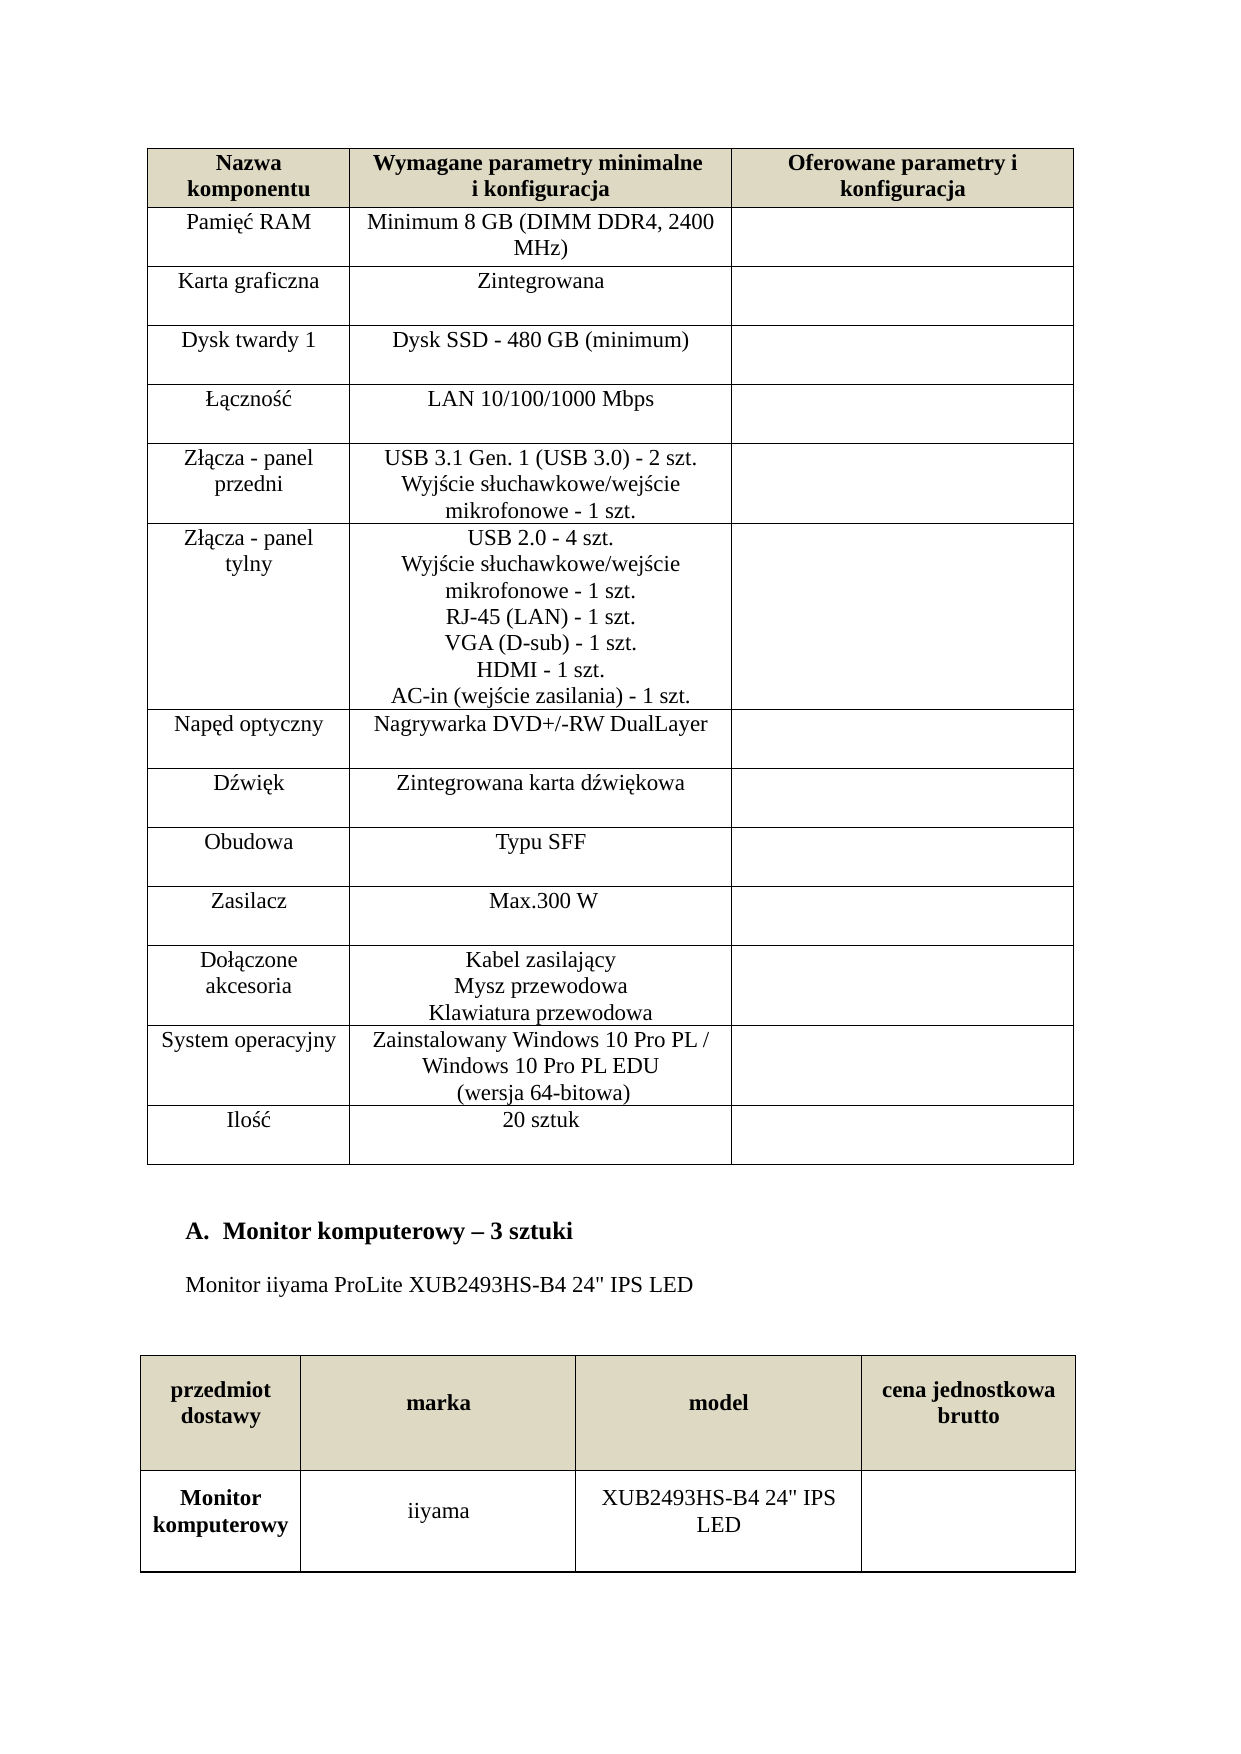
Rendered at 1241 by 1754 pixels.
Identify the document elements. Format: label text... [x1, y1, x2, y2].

table_cell [732, 385, 1073, 443]
table_cell [732, 887, 1073, 945]
table_cell Dołączone akcesoria [148, 946, 349, 1025]
table_header przedmiot dostawy [141, 1356, 300, 1470]
table_cell [732, 1106, 1073, 1164]
table_cell USB 2.0 - 4 szt. Wyjście słuchawkowe/wejście mikrofonowe - 1 szt. RJ-45 (LAN) - 1 szt. VGA (D-sub) - 1 szt. HDMI - 1 szt. AC-in (wejście zasilania) - 1 szt. [350, 524, 731, 708]
table_cell Dysk SSD - 480 GB (minimum) [350, 326, 731, 384]
table_cell Minimum 8 GB (DIMM DDR4, 2400 MHz) [350, 208, 731, 266]
table_cell Ilość [148, 1106, 349, 1164]
table_cell Typu SFF [350, 828, 731, 886]
table_cell Zasilacz [148, 887, 349, 945]
table_cell Zintegrowana karta dźwiękowa [350, 769, 731, 827]
table_cell System operacyjny [148, 1026, 349, 1105]
table_cell XUB2493HS-B4 24" IPS LED [576, 1471, 861, 1571]
table_header Nazwa komponentu [148, 149, 349, 207]
table_cell LAN 10/100/1000 Mbps [350, 385, 731, 443]
table_cell Złącza - panel przedni [148, 444, 349, 523]
table_cell 20 sztuk [350, 1106, 731, 1164]
table_header marka [301, 1356, 575, 1470]
table_cell Dźwięk [148, 769, 349, 827]
table_header cena jednostkowa brutto [862, 1356, 1075, 1470]
table_cell Kabel zasilający Mysz przewodowa Klawiatura przewodowa [350, 946, 731, 1025]
table_cell Łączność [148, 385, 349, 443]
table_cell [732, 946, 1073, 1025]
list Monitor komputerowy – 3 sztuki [185, 1216, 1093, 1245]
table_cell Nagrywarka DVD+/-RW DualLayer [350, 710, 731, 768]
table_cell [732, 710, 1073, 768]
table_cell [732, 267, 1073, 325]
table_cell [732, 326, 1073, 384]
table_cell [732, 1026, 1073, 1105]
table_cell Złącza - panel tylny [148, 524, 349, 708]
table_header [350, 149, 731, 207]
table_cell Napęd optyczny [148, 710, 349, 768]
table_cell Obudowa [148, 828, 349, 886]
table_cell [732, 828, 1073, 886]
table_cell [862, 1471, 1075, 1571]
table_cell [732, 524, 1073, 708]
table_cell Zainstalowany Windows 10 Pro PL / Windows 10 Pro PL EDU (wersja 64-bitowa) [350, 1026, 731, 1105]
table_cell Karta graficzna [148, 267, 349, 325]
table_header model [576, 1356, 861, 1470]
table_cell USB 3.1 Gen. 1 (USB 3.0) - 2 szt. Wyjście słuchawkowe/wejście mikrofonowe - 1 szt. [350, 444, 731, 523]
table_cell Monitor komputerowy [141, 1471, 300, 1571]
table_cell Pamięć RAM [148, 208, 349, 266]
table_cell iiyama [301, 1471, 575, 1571]
text Monitor iiyama ProLite XUB2493HS-B4 24" IPS LED [185, 1271, 1093, 1298]
table_header Oferowane parametry i konfiguracja [732, 149, 1073, 207]
table_cell Zintegrowana [350, 267, 731, 325]
table_cell [732, 208, 1073, 266]
table_cell Dysk twardy 1 [148, 326, 349, 384]
table_cell [732, 769, 1073, 827]
table_cell [732, 444, 1073, 523]
table_cell Max.300 W [350, 887, 731, 945]
